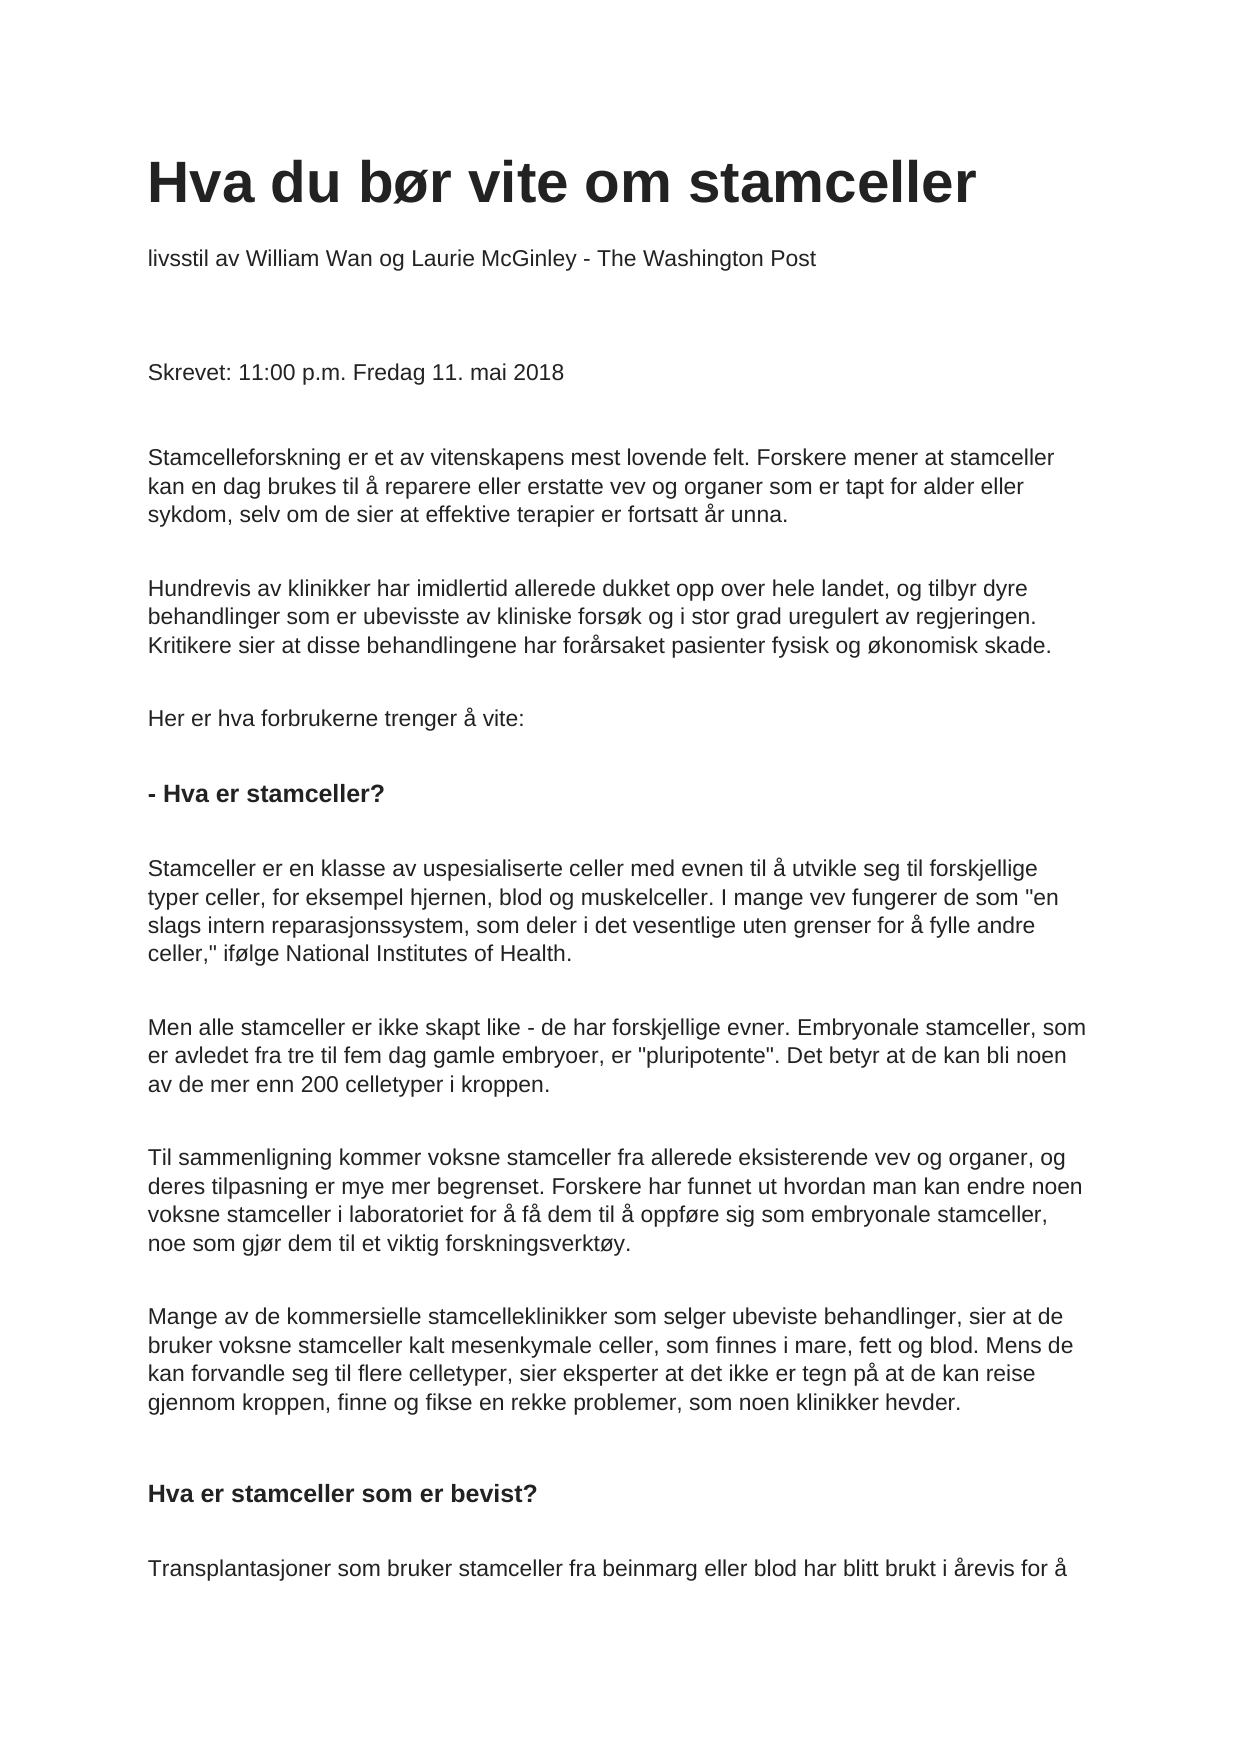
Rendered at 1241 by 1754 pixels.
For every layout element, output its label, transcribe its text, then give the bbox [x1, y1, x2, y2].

text Hva er stamceller som er bevist? [148, 1479, 1093, 1507]
text Til sammenligning kommer voksne stamceller fra allerede eksisterende vev og organer, og deres tilpasning er mye mer begrenset. Forskere har funnet ut hvordan man kan endre noen voksne stamceller i laboratoriet for å få dem til å oppføre sig som embryonale stamceller, noe som gjør dem til et viktig forskningsverktøy. [148, 1116, 1093, 1256]
text Hva du bør vite om stamceller livsstil av William Wan og Laurie McGinley - The Washington Post Skrevet: 11:00 p.m. Fredag ​​11. mai 2018 Stamcelleforskning er et av vitenskapens mest lovende felt. Forskere mener at stamceller kan en dag brukes til å reparere eller erstatte vev og organer som er tapt for alder eller sykdom, selv om de sier at effektive terapier er fortsatt år unna. [148, 148, 1093, 527]
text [148, 1526, 1093, 1581]
text Her er hva forbrukerne trenger å vite: [148, 677, 1093, 731]
text Men alle stamceller er ikke skapt like - de har forskjellige evner. Embryonale stamceller, som er avledet fra tre til fem dag gamle embryoer, er "pluripotente". Det betyr at de kan bli noen av de mer enn 200 celletyper i kroppen. [148, 985, 1093, 1097]
text - Hva er stamceller? [148, 750, 1093, 808]
text Mange av de kommersielle stamcelleklinikker som selger ubeviste behandlinger, sier at de bruker voksne stamceller kalt mesenkymale celler, som finnes i mare, fett og blod. Mens de kan forvandle seg til flere celletyper, sier eksperter at det ikke er tegn på at de kan reise gjennom kroppen, finne og fikse en rekke problemer, som noen klinikker hevder. [148, 1275, 1093, 1415]
text Stamceller er en klasse av uspesialiserte celler med evnen til å utvikle seg til forskjellige typer celler, for eksempel hjernen, blod og muskelceller. I mange vev fungerer de som "en slags intern reparasjonssystem, som deler i det vesentlige uten grenser for å fylle andre celler," ifølge National Institutes of Health. [148, 827, 1093, 967]
text Hundrevis av klinikker har imidlertid allerede dukket opp over hele landet, og tilbyr dyre behandlinger som er ubevisste av kliniske forsøk og i stor grad uregulert av regjeringen. Kritikere sier at disse behandlingene har forårsaket pasienter fysisk og økonomisk skade. [148, 546, 1093, 658]
